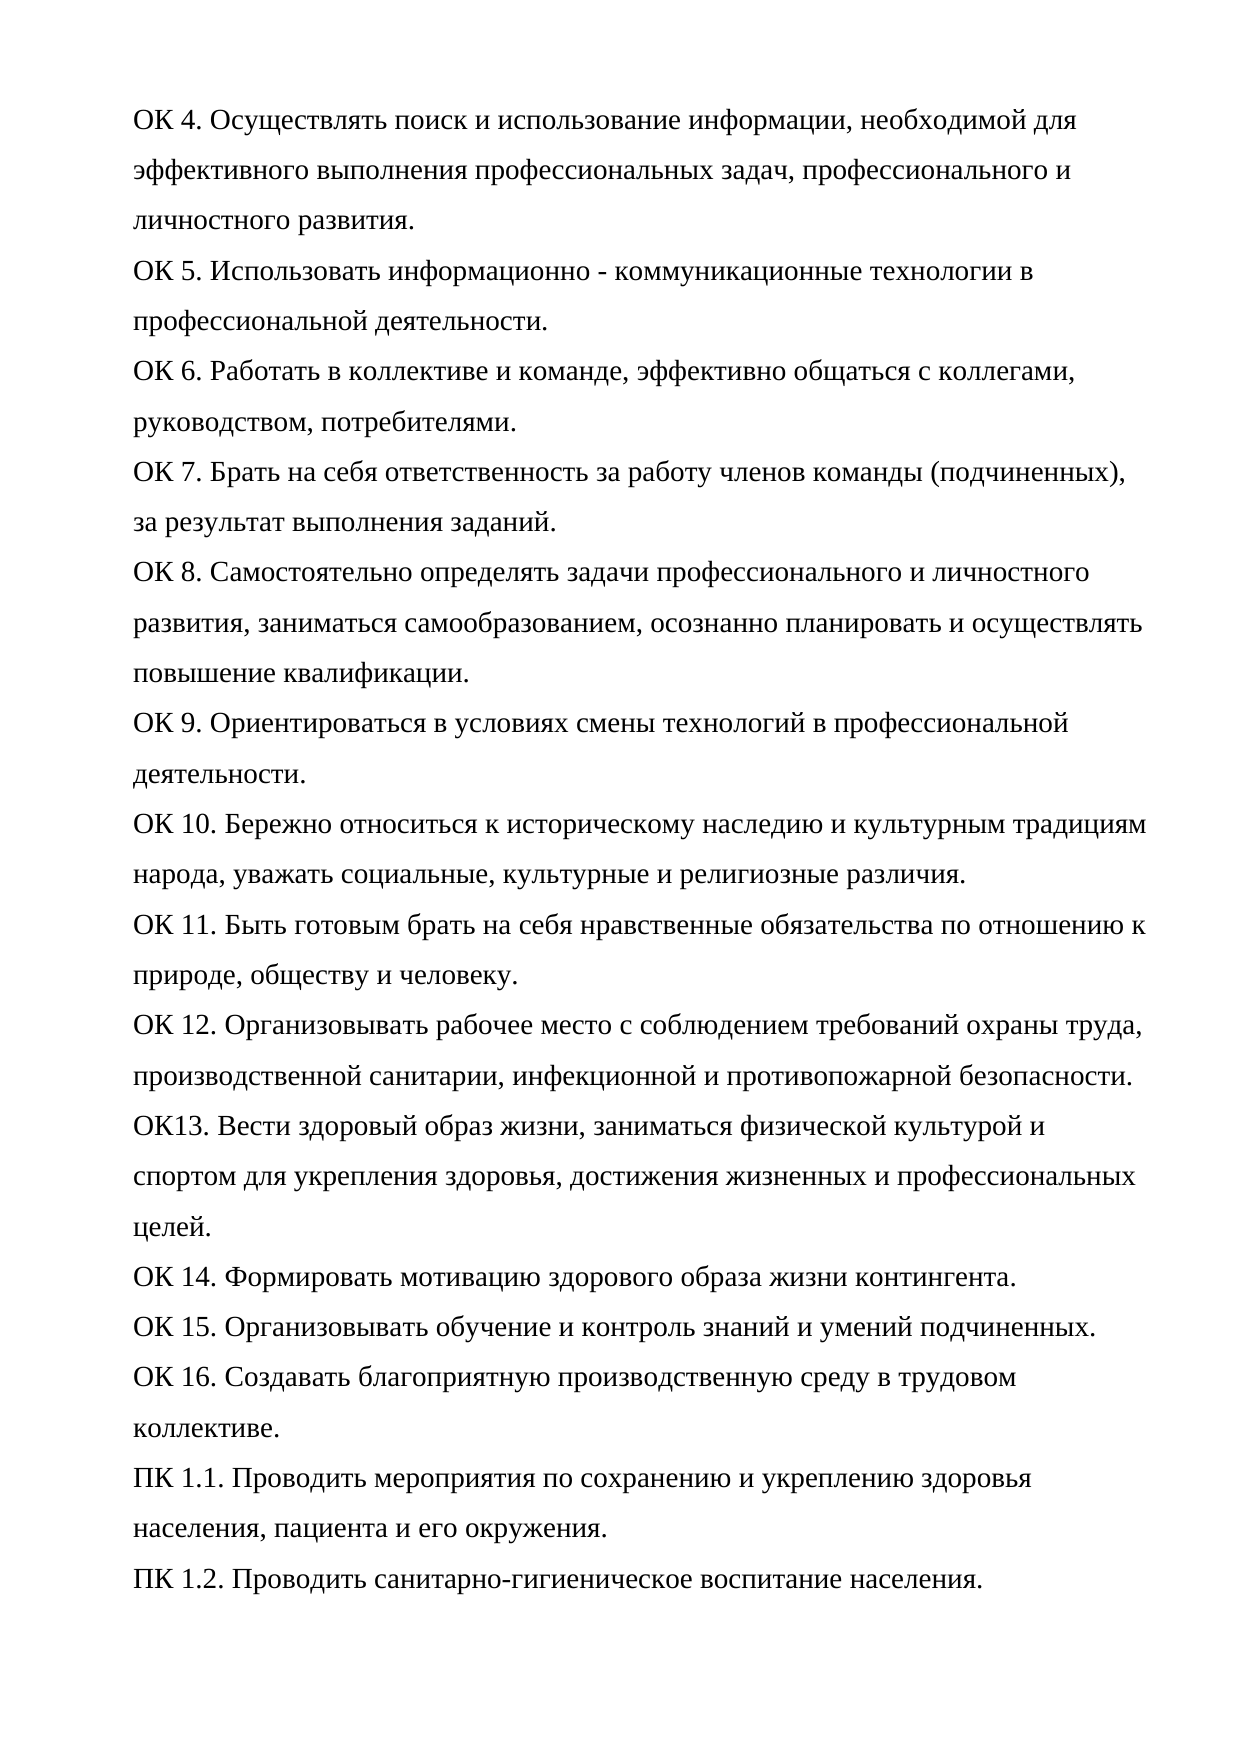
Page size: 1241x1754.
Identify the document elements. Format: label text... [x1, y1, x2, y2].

text ПК 1.2. Проводить санитарно-гигиеническое воспитание населения. [133, 1561, 1152, 1594]
text ОК 12. Организовывать рабочее место с соблюдением требований охраны труда, производственной санитарии, инфекционной и противопожарной безопасности. [133, 1007, 1152, 1091]
text ОК 7. Брать на себя ответственность за работу членов команды (подчиненных), за результат выполнения заданий. [133, 454, 1152, 538]
text ОК 16. Создавать благоприятную производственную среду в трудовом коллективе. [133, 1359, 1152, 1443]
text ОК 11. Быть готовым брать на себя нравственные обязательства по отношению к природе, обществу и человеку. [133, 907, 1152, 991]
text ОК 4. Осуществлять поиск и использование информации, необходимой для эффективного выполнения профессиональных задач, профессионального и личностного развития. [133, 102, 1152, 236]
text ОК 8. Самостоятельно определять задачи профессионального и личностного развития, заниматься самообразованием, осознанно планировать и осуществлять повышение квалификации. [133, 554, 1152, 689]
text ОК13. Вести здоровый образ жизни, заниматься физической культурой и спортом для укрепления здоровья, достижения жизненных и профессиональных целей. [133, 1108, 1152, 1242]
text ОК 5. Использовать информационно - коммуникационные технологии в профессиональной деятельности. [133, 253, 1152, 337]
text ОК 10. Бережно относиться к историческому наследию и культурным традициям народа, уважать социальные, культурные и религиозные различия. [133, 806, 1152, 890]
text ОК 15. Организовывать обучение и контроль знаний и умений подчиненных. [133, 1309, 1152, 1343]
text ОК 9. Ориентироваться в условиях смены технологий в профессиональной деятельности. [133, 706, 1152, 789]
text ОК 14. Формировать мотивацию здорового образа жизни контингента. [133, 1259, 1152, 1292]
text ПК 1.1. Проводить мероприятия по сохранению и укреплению здоровья населения, пациента и его окружения. [133, 1460, 1152, 1544]
text ОК 6. Работать в коллективе и команде, эффективно общаться с коллегами, руководством, потребителями. [133, 353, 1152, 437]
